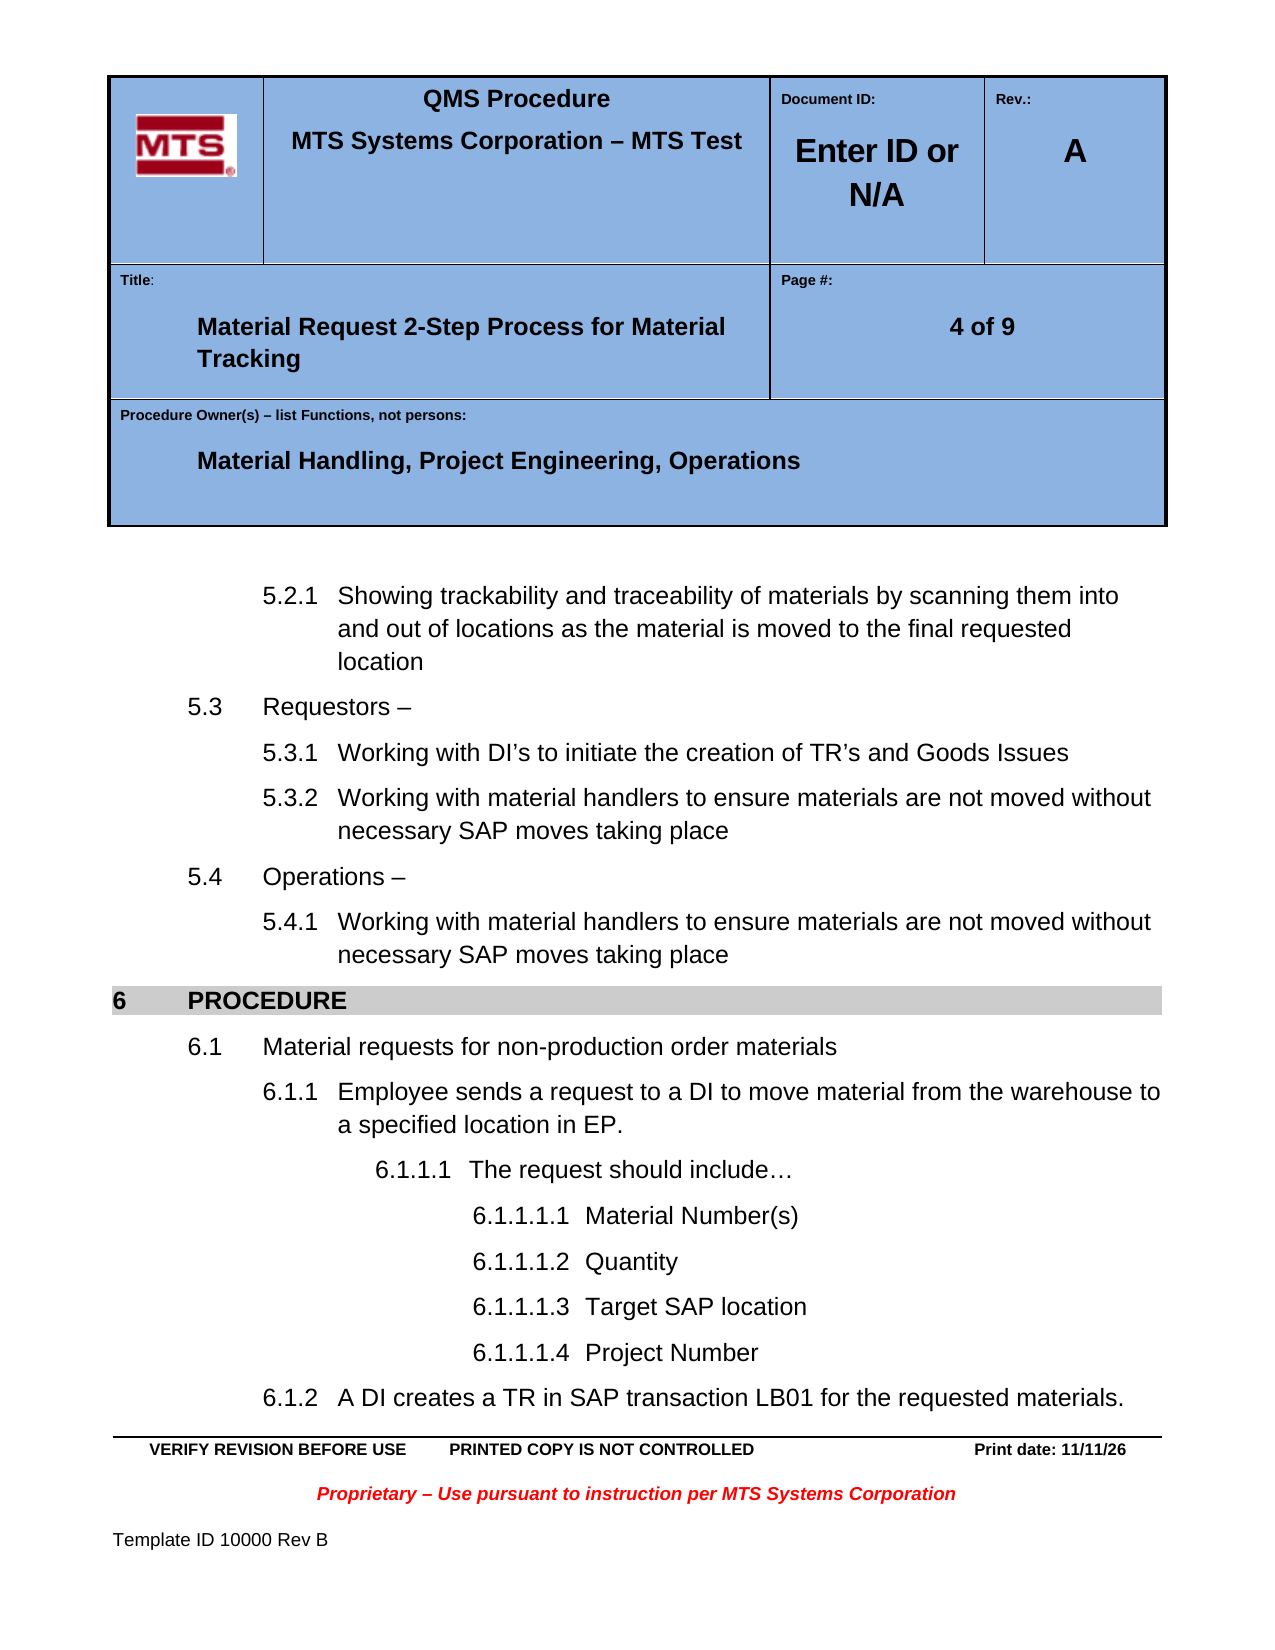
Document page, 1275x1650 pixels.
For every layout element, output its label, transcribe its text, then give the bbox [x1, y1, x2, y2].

subtitle The request should include… [375, 1156, 1162, 1184]
subtitle Quantity [472, 1247, 1162, 1275]
subtitle Showing trackability and traceability of materials by scanning them into and out of locations as the material is moved to the final requested location [262, 581, 1162, 676]
subtitle Project Number [472, 1338, 1162, 1366]
subtitle Working with DI’s to initiate the creation of TR’s and Goods Issues [262, 738, 1162, 767]
subtitle Operations – [187, 862, 1162, 891]
subtitle Procedure [112, 986, 1162, 1015]
subtitle A DI creates a TR in SAP transaction LB01 for the requested materials. [262, 1383, 1162, 1412]
subtitle Target SAP location [472, 1292, 1162, 1321]
subtitle Material Number(s) [472, 1201, 1162, 1230]
subtitle Employee sends a request to a DI to move material from the warehouse to a specified location in EP. [262, 1077, 1162, 1139]
subtitle Working with material handlers to ensure materials are not moved without necessary SAP moves taking place [262, 907, 1162, 969]
subtitle Working with material handlers to ensure materials are not moved without necessary SAP moves taking place [262, 783, 1162, 845]
subtitle Material requests for non-production order materials [187, 1031, 1162, 1060]
subtitle Requestors – [187, 692, 1162, 721]
picture [135, 114, 237, 177]
